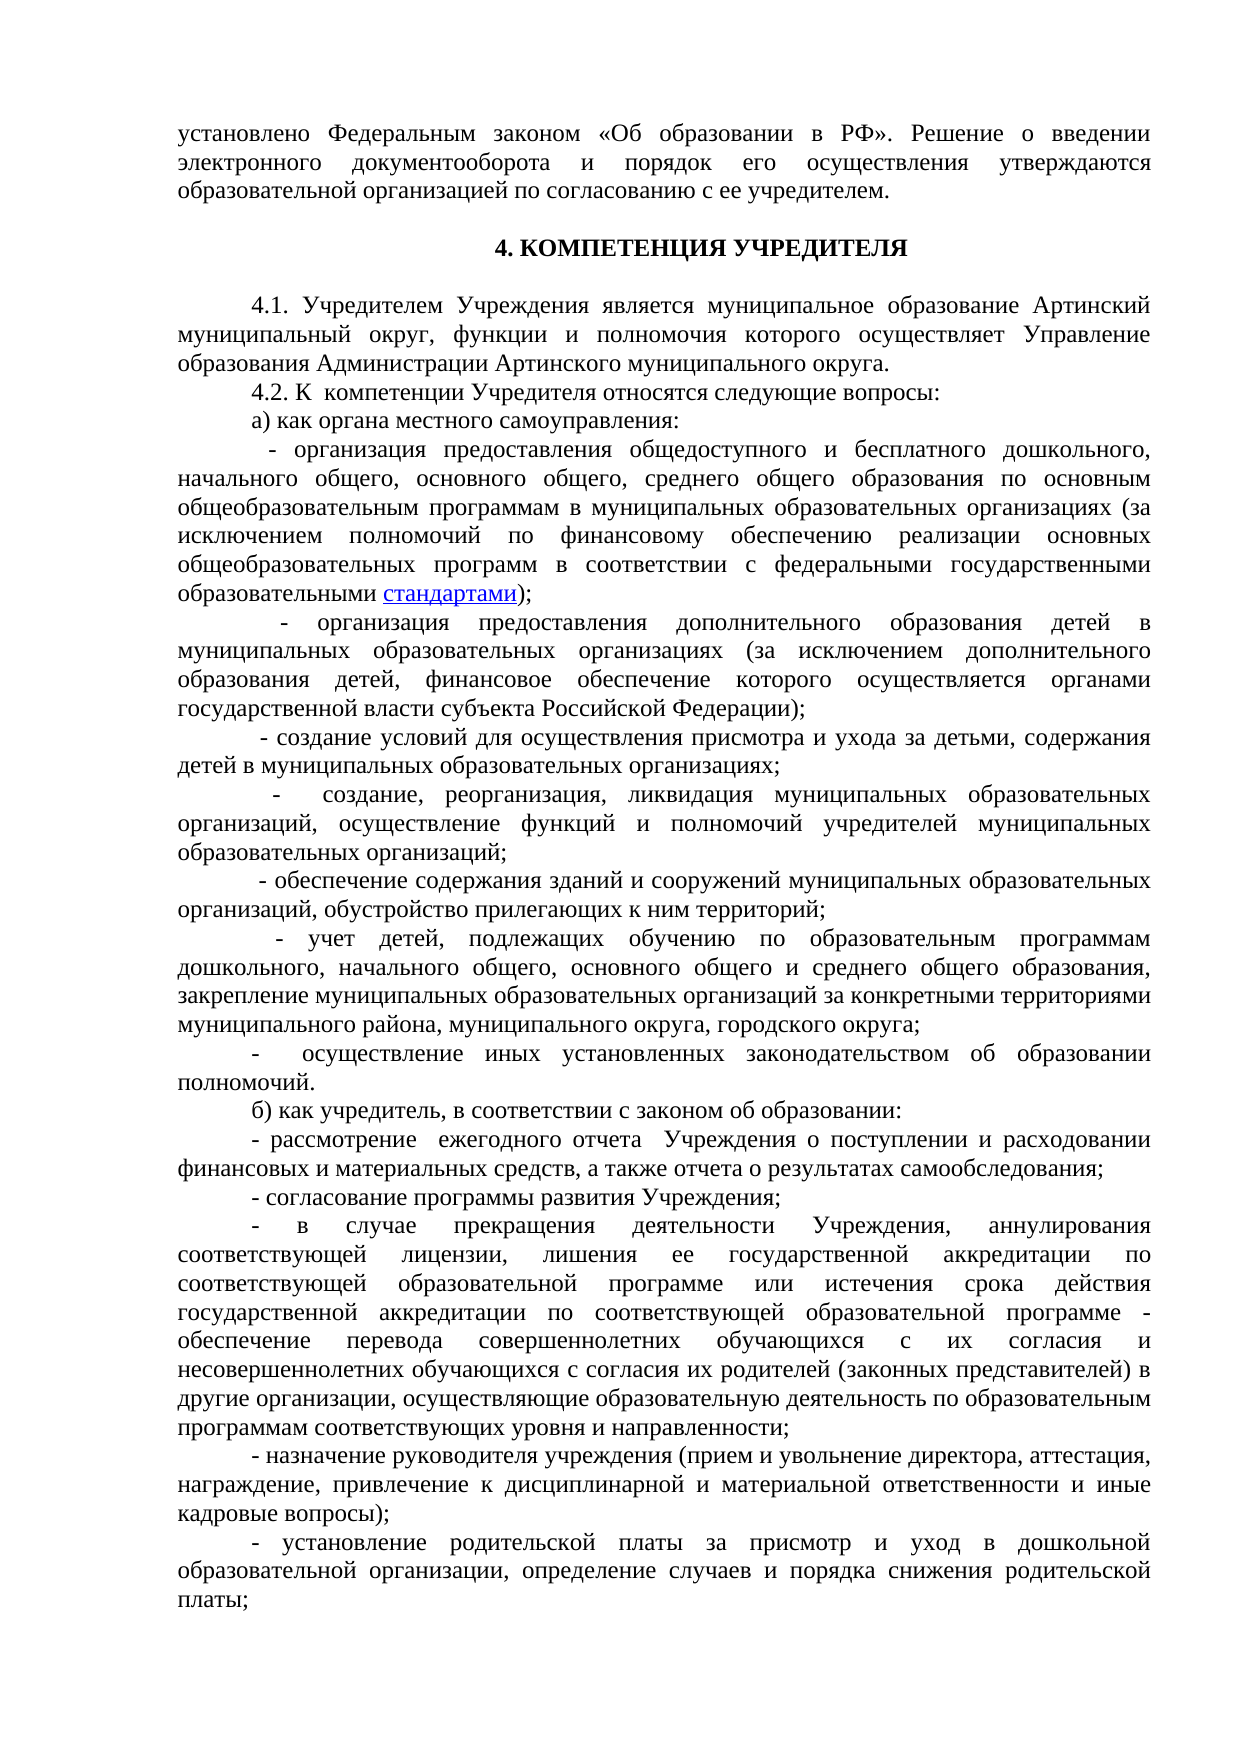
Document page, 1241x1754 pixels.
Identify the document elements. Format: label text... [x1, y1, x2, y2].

text - согласование программы развития Учреждения; [177, 1182, 1152, 1211]
text - установление родительской платы за присмотр и уход в дошкольной образовательной организации, определение случаев и порядка снижения родительской платы; [177, 1527, 1152, 1613]
text - организация предоставления дополнительного образования детей в муниципальных образовательных организациях (за исключением дополнительного образования детей, финансовое обеспечение которого осуществляется органами государственной власти субъекта Российской Федерации); [177, 607, 1152, 722]
text 4. КОМПЕТЕНЦИЯ УЧРЕДИТЕЛЯ [177, 233, 1152, 262]
text - создание условий для осуществления присмотра и ухода за детьми, содержания детей в муниципальных образовательных организациях; [177, 722, 1152, 779]
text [177, 118, 1152, 204]
text а) как органа местного самоуправления: [177, 406, 1152, 434]
text - обеспечение содержания зданий и сооружений муниципальных образовательных организаций, обустройство прилегающих к ним территорий; [177, 866, 1152, 923]
text - создание, реорганизация, ликвидация муниципальных образовательных организаций, осуществление функций и полномочий учредителей муниципальных образовательных организаций; [177, 779, 1152, 866]
text - назначение руководителя учреждения (прием и увольнение директора, аттестация, награждение, привлечение к дисциплинарной и материальной ответственности и иные кадровые вопросы); [177, 1441, 1152, 1527]
text - организация предоставления общедоступного и бесплатного дошкольного, начального общего, основного общего, среднего общего образования по основным общеобразовательным программам в муниципальных образовательных организациях (за исключением полномочий по финансовому обеспечению реализации основных общеобразовательных программ в соответствии с федеральными государственными образовательными стандартами); [177, 434, 1152, 607]
text - осуществление иных установленных законодательством об образовании полномочий. [177, 1038, 1152, 1096]
text 4.1. Учредителем Учреждения является муниципальное образование Артинский муниципальный округ, функции и полномочия которого осуществляет Управление образования Администрации Артинского муниципального округа. [177, 291, 1152, 377]
text - рассмотрение ежегодного отчета Учреждения о поступлении и расходовании финансовых и материальных средств, а также отчета о результатах самообследования; [177, 1124, 1152, 1182]
text - учет детей, подлежащих обучению по образовательным программам дошкольного, начального общего, основного общего и среднего общего образования, закрепление муниципальных образовательных организаций за конкретными территориями муниципального района, муниципального округа, городского округа; [177, 923, 1152, 1038]
text 4.2. К компетенции Учредителя относятся следующие вопросы: [177, 377, 1152, 406]
text - в случае прекращения деятельности Учреждения, аннулирования соответствующей лицензии, лишения ее государственной аккредитации по соответствующей образовательной программе или истечения срока действия государственной аккредитации по соответствующей образовательной программе - обеспечение перевода совершеннолетних обучающихся с их согласия и несовершеннолетних обучающихся с согласия их родителей (законных представителей) в другие организации, осуществляющие образовательную деятельность по образовательным программам соответствующих уровня и направленности; [177, 1211, 1152, 1441]
text б) как учредитель, в соответствии с законом об образовании: [177, 1096, 1152, 1124]
